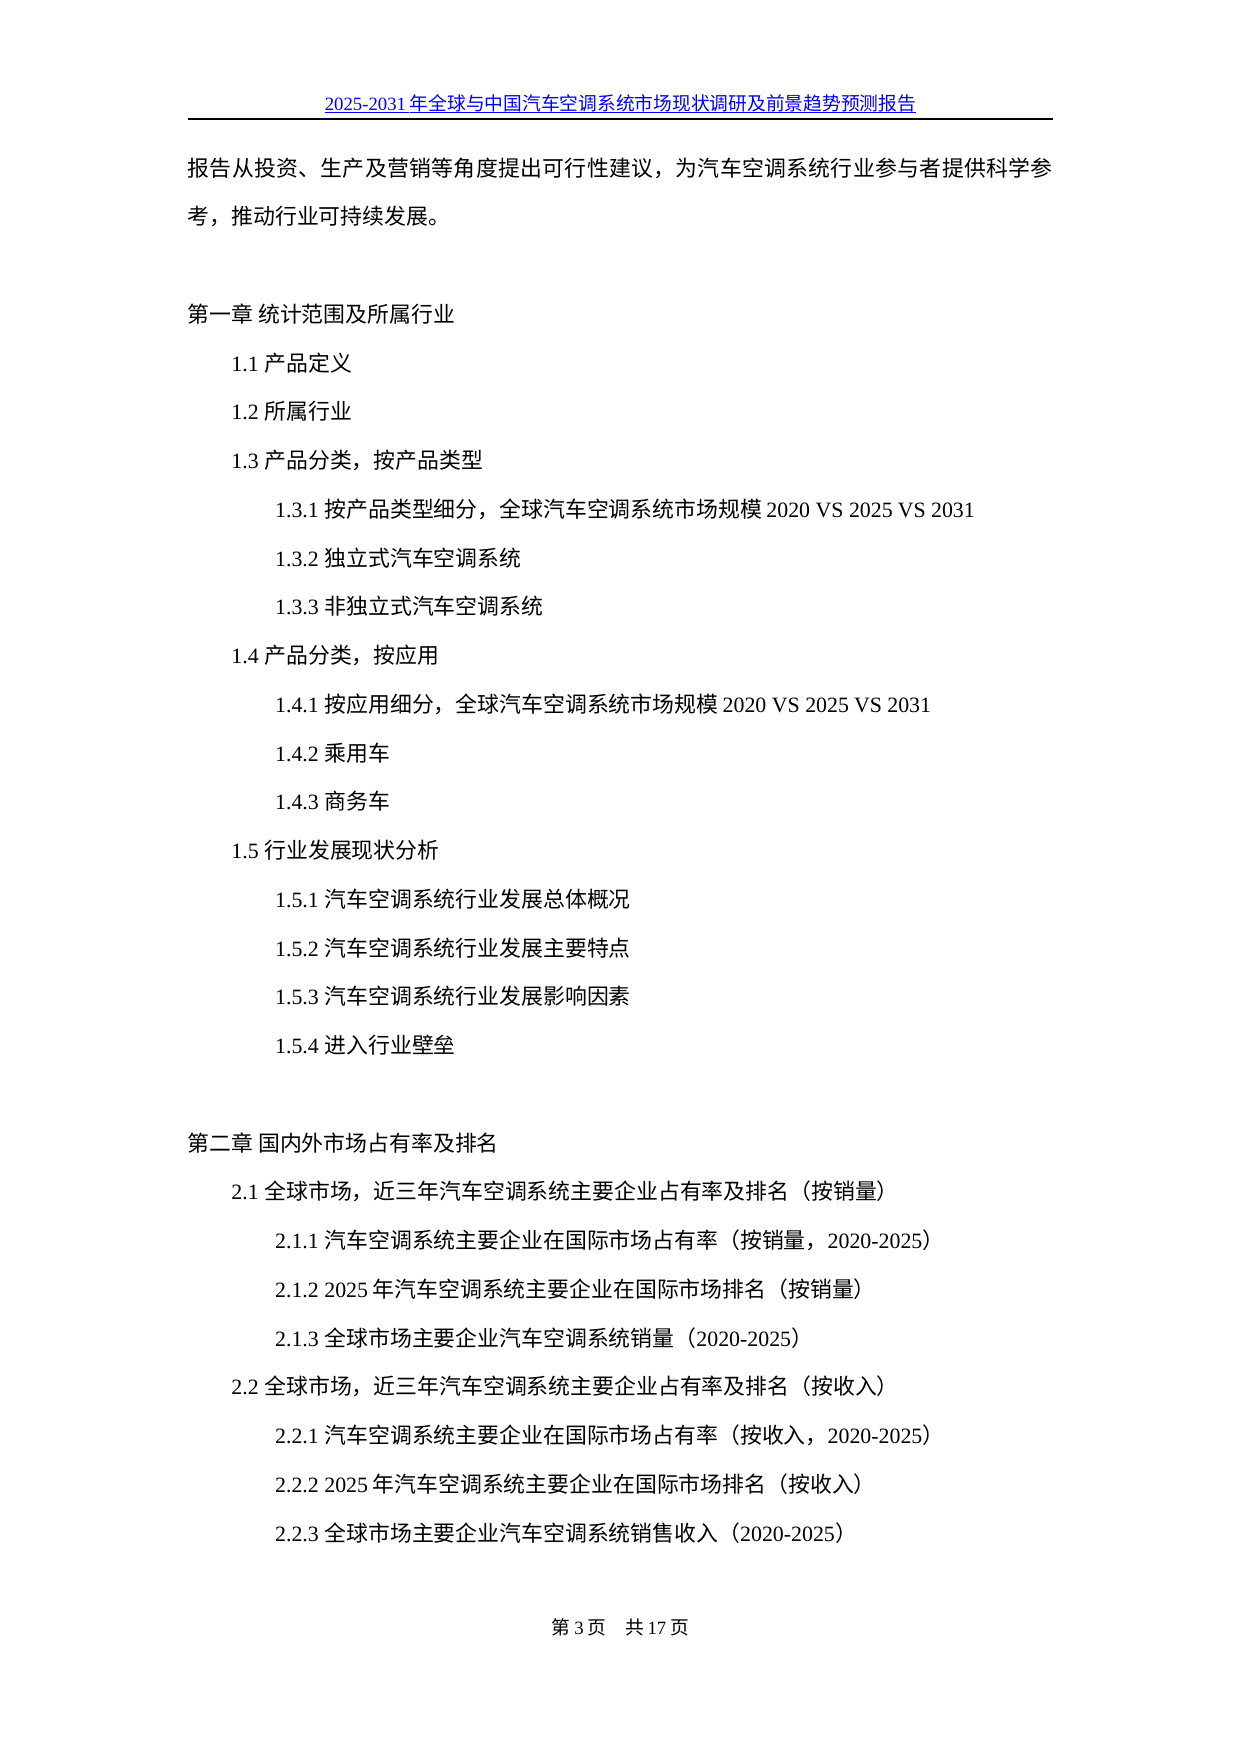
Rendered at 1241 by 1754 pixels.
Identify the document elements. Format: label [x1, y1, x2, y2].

text [187, 150, 1053, 1548]
